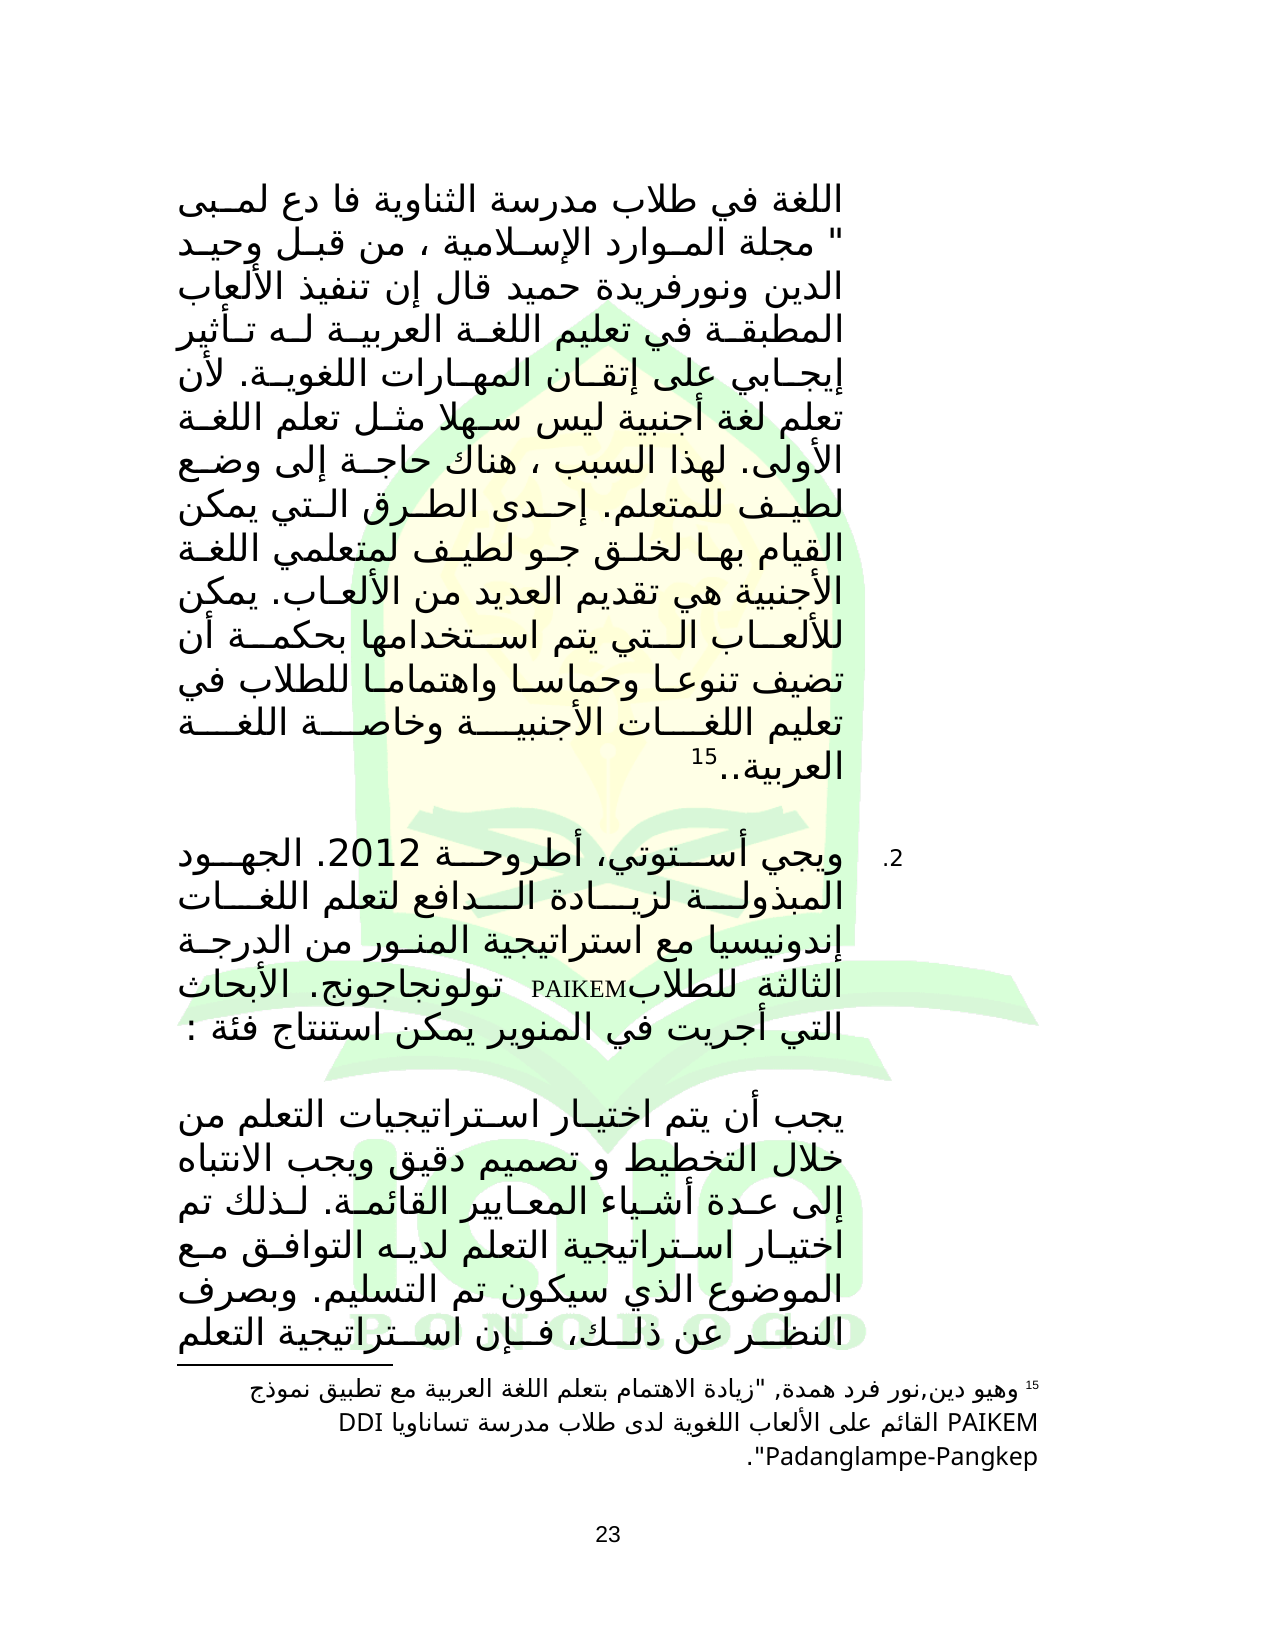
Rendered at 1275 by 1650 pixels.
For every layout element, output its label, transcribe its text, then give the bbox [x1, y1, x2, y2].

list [177, 1093, 844, 1354]
list ويجي أستوتي، أطروحة 2012. الجهود المبذولة لزيادة الدافع لتعلم اللغات إندونيسيا مع استراتيجية المنور من الدرجة الثالثة للطلابPAIKEM تولونجاجونج. الأبحاث التي أجريت في المنوير يمكن استنتاج فئة : [177, 831, 882, 1049]
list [177, 177, 882, 788]
